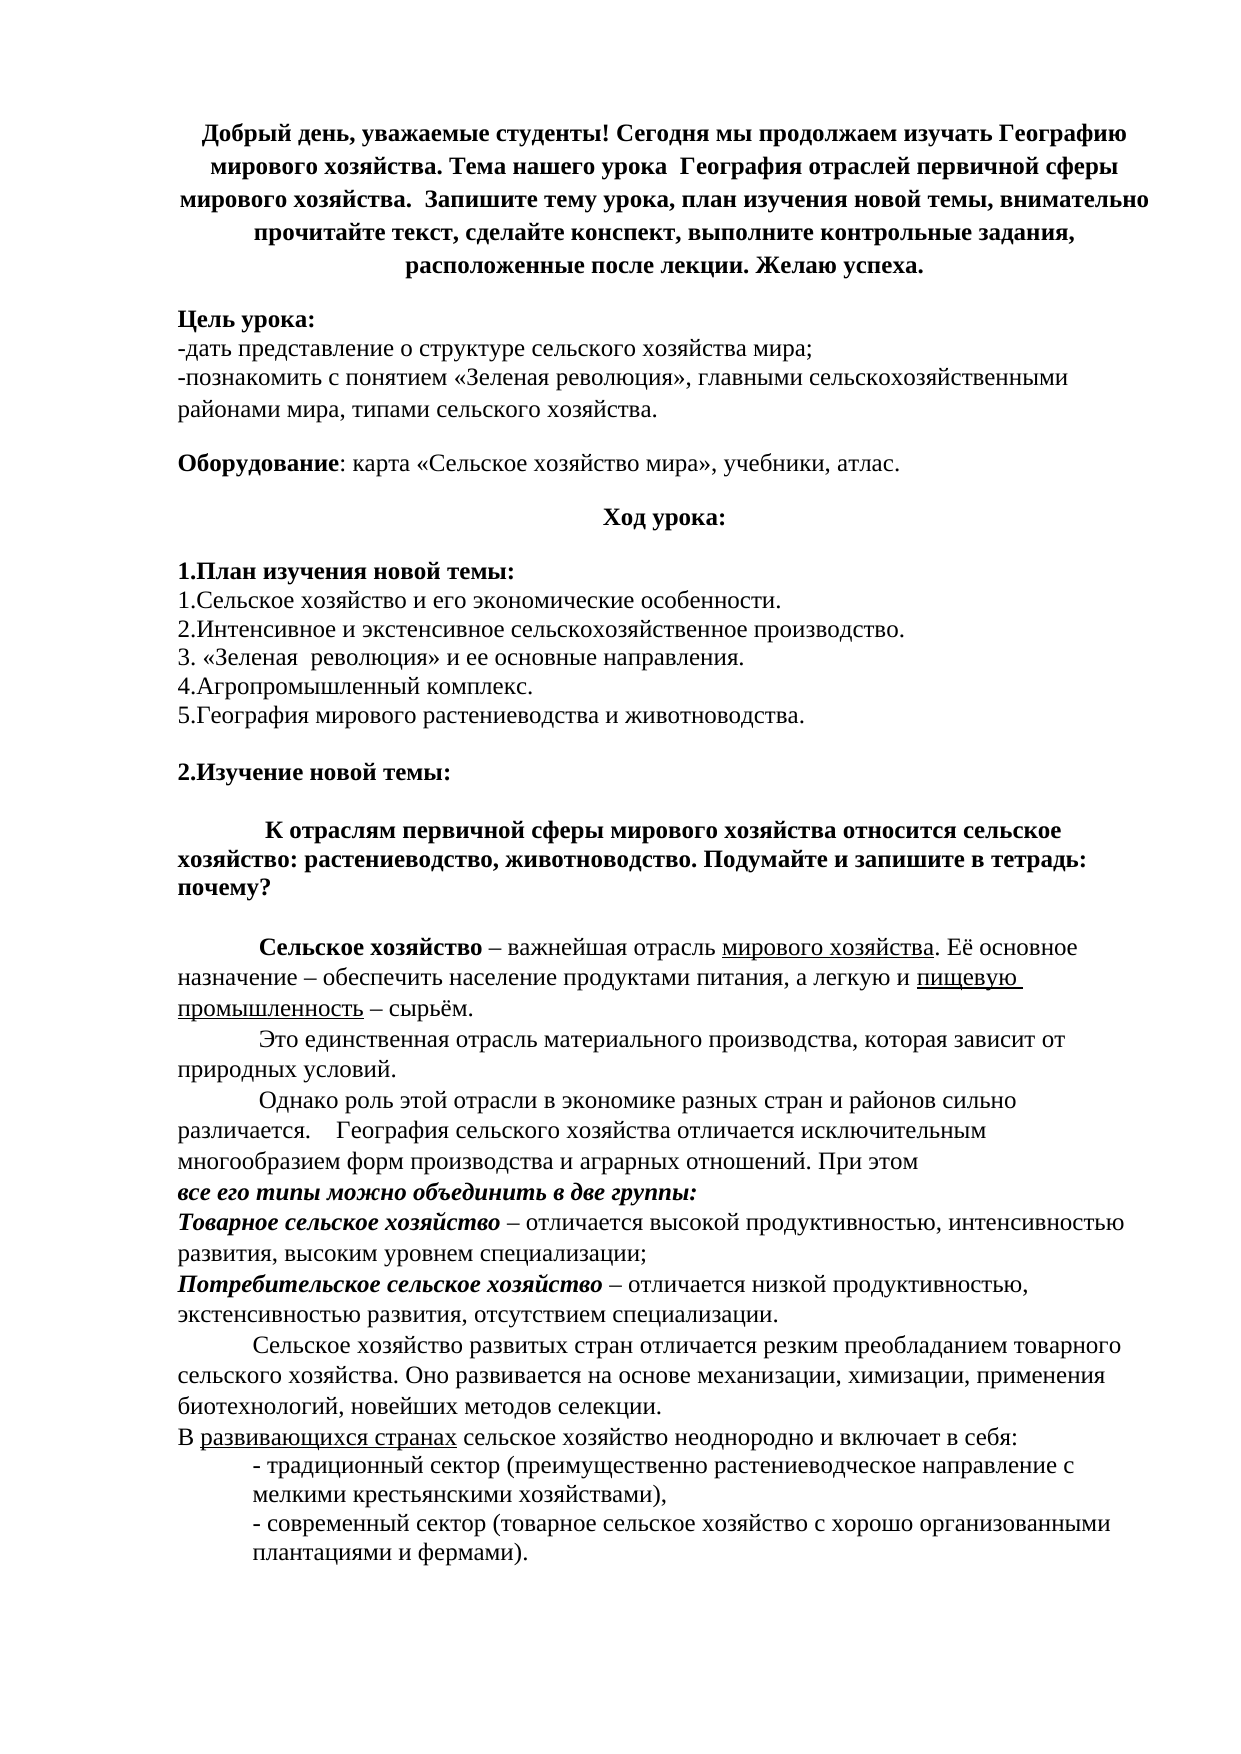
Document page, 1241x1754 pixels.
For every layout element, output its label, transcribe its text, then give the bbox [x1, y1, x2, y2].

text Однако роль этой отрасли в экономике разных стран и районов сильно различается. География сельского хозяйства отличается исключительным многообразием форм производства и аграрных отношений. При этом [177, 1083, 1152, 1175]
text 1.План изучения новой темы: [177, 556, 1152, 585]
text 3. «Зеленая революция» и ее основные направления. [177, 642, 1152, 671]
text - традиционный сектор (преимущественно растениеводческое направление с мелкими крестьянскими хозяйствами), - современный сектор (товарное сельское хозяйство с хорошо организованными плантациями и фермами). [252, 1451, 1152, 1593]
text Оборудование: карта «Сельское хозяйство мира», учебники, атлас. [177, 448, 1152, 477]
text 1.Сельское хозяйство и его экономические особенности. [177, 585, 1152, 614]
text Это единственная отрасль материального производства, которая зависит от природных условий. [177, 1022, 1152, 1083]
text -познакомить с понятием «Зеленая революция», главными сельскохозяйственными районами мира, типами сельского хозяйства. [177, 362, 1152, 423]
text 4.Агропромышленный комплекс. [177, 671, 1152, 700]
text Ход урока: [177, 502, 1152, 531]
text все его типы можно объединить в две группы: [177, 1175, 1152, 1206]
text В развивающихся странах сельское хозяйство неоднородно и включает в себя: [177, 1420, 1152, 1451]
text 2.Интенсивное и экстенсивное сельскохозяйственное производство. [177, 614, 1152, 642]
text К отраслям первичной сферы мирового хозяйства относится сельское хозяйство: растениеводство, животноводство. Подумайте и запишите в тетрадь: почему? [177, 815, 1152, 901]
text Цель урока: [177, 304, 1152, 333]
text 2.Изучение новой темы: [177, 757, 1152, 786]
text Товарное сельское хозяйство – отличается высокой продуктивностью, интенсивностью развития, высоким уровнем специализации; Потребительское сельское хозяйство – отличается низкой продуктивностью, экстенсивностью развития, отсутствием специализации. Сельское хозяйство развитых стран отличается резким преобладанием товарного сельского хозяйства. Оно развивается на основе механизации, химизации, применения биотехнологий, новейших методов селекции. [177, 1206, 1152, 1420]
text -дать представление о структуре сельского хозяйства мира; [177, 333, 1152, 362]
text Добрый день, уважаемые студенты! Сегодня мы продолжаем изучать Географию мирового хозяйства. Тема нашего урока География отраслей первичной сферы мирового хозяйства. Запишите тему урока, план изучения новой темы, внимательно прочитайте текст, сделайте конспект, выполните контрольные задания, расположенные после лекции. Желаю успеха. [177, 118, 1152, 279]
text Сельское хозяйство – важнейшая отрасль мирового хозяйства. Её основное назначение – обеспечить население продуктами питания, а легкую и пищевую промышленность – сырьём. [177, 930, 1152, 1022]
text 5.География мирового растениеводства и животноводства. [177, 700, 1152, 729]
